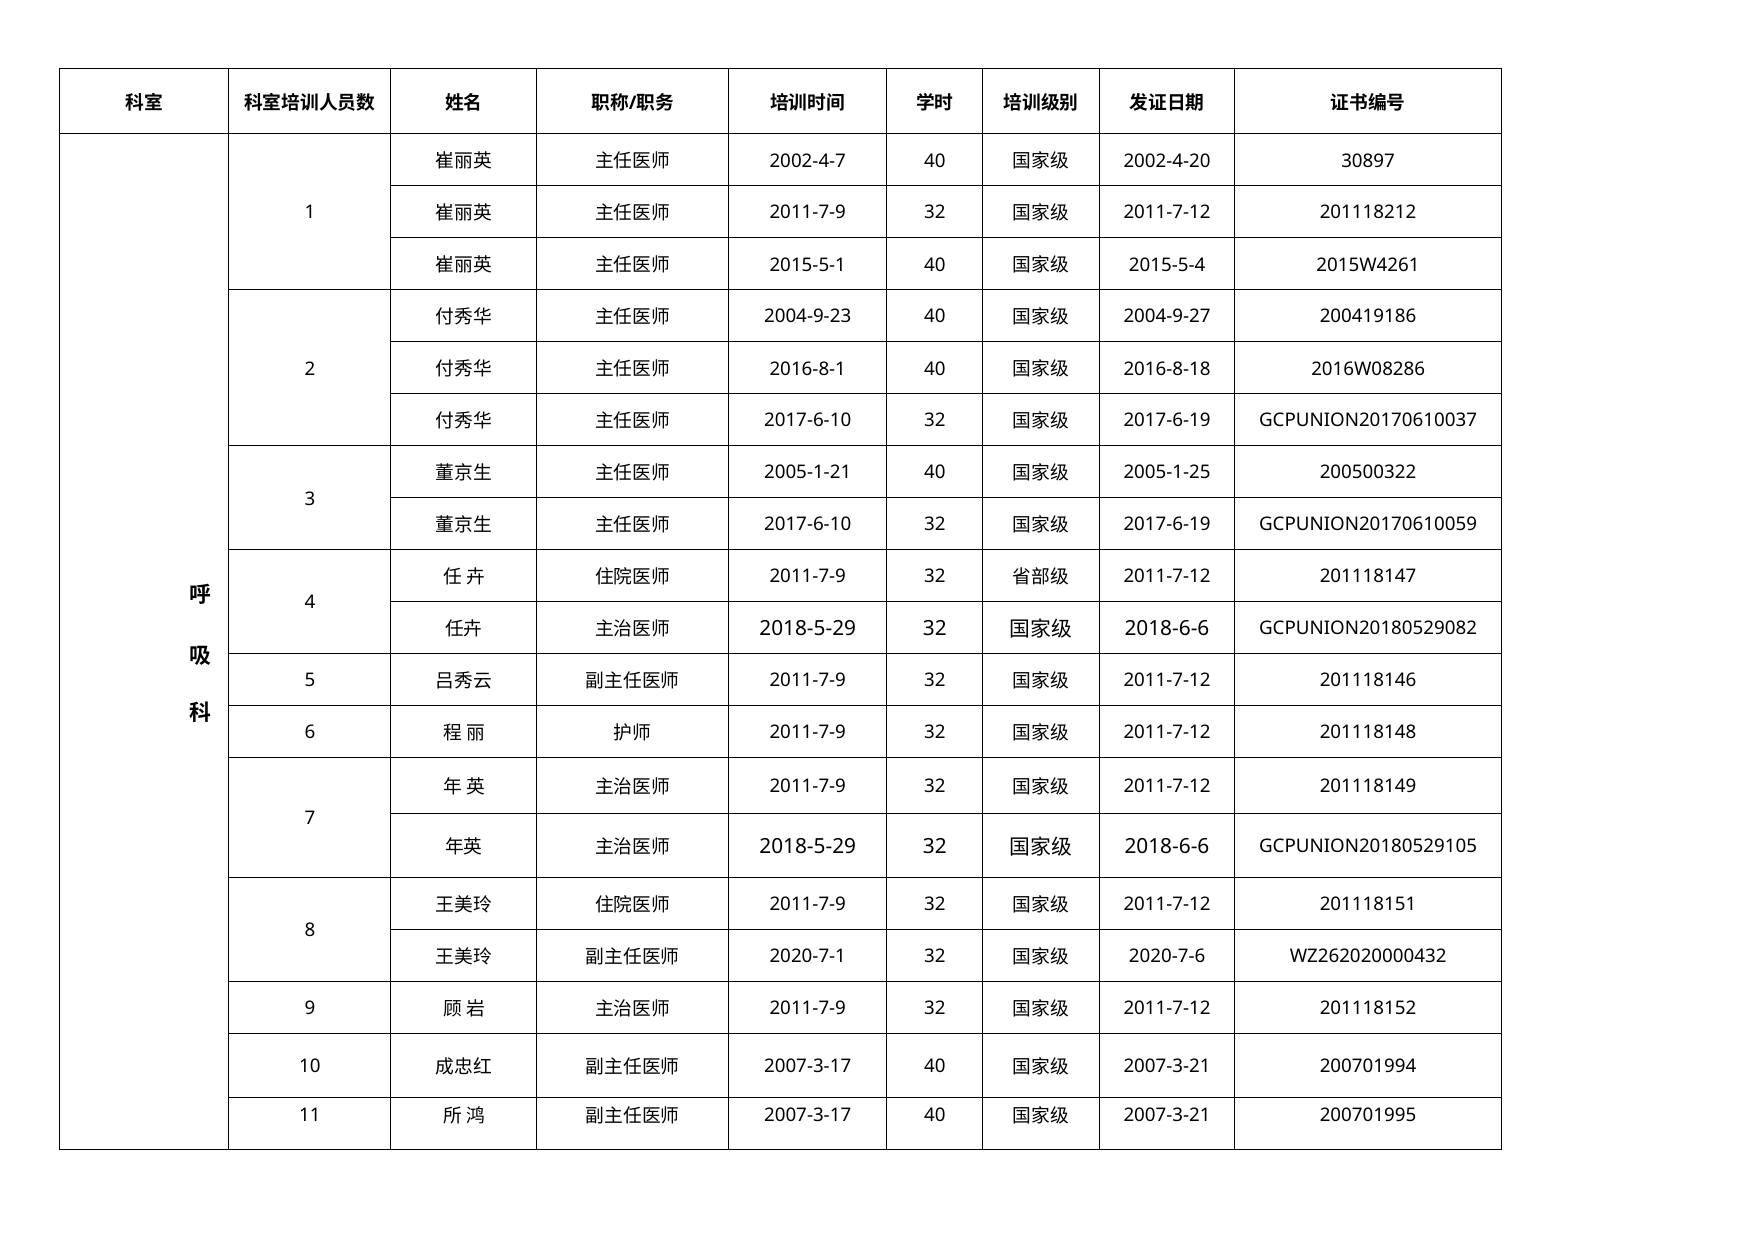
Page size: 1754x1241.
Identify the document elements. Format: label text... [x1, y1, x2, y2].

table_cell 成忠红 [391, 1034, 536, 1097]
table_cell 主任医师 [537, 342, 728, 393]
table_cell 国家级 [983, 654, 1099, 705]
table_cell 2017-6-10 [729, 498, 886, 549]
table_cell 呼 吸 科 [60, 134, 228, 1149]
table_cell 201118148 [1235, 706, 1501, 757]
table_cell 2011-7-12 [1100, 706, 1234, 757]
table_cell 30897 [1235, 134, 1501, 185]
table_cell 2011-7-9 [729, 186, 886, 237]
table_cell 年 英 [391, 758, 536, 813]
table_header 科室 [60, 69, 228, 133]
table_cell 2011-7-12 [1100, 758, 1234, 813]
table_header 培训级别 [983, 69, 1099, 133]
table_cell GCPUNION20180529082 [1235, 602, 1501, 653]
table_cell 2018-5-29 [729, 814, 886, 877]
table_cell 2020-7-6 [1100, 930, 1234, 981]
table_header 学时 [887, 69, 982, 133]
table_cell 201118146 [1235, 654, 1501, 705]
table_cell 32 [887, 550, 982, 601]
table_cell 年英 [391, 814, 536, 877]
table_cell 主任医师 [537, 238, 728, 289]
table_cell 主任医师 [537, 186, 728, 237]
table_cell 副主任医师 [537, 1034, 728, 1097]
table_cell 40 [887, 1034, 982, 1097]
table_cell 32 [887, 878, 982, 929]
table_cell 国家级 [983, 498, 1099, 549]
table_header 培训时间 [729, 69, 886, 133]
table_header 发证日期 [1100, 69, 1234, 133]
table_cell 2007-3-21 [1100, 1034, 1234, 1097]
table_cell 11 [229, 1098, 390, 1149]
table_cell 5 [229, 654, 390, 705]
table_cell 2011-7-9 [729, 550, 886, 601]
table_cell 顾 岩 [391, 982, 536, 1033]
table_header 证书编号 [1235, 69, 1501, 133]
table_cell 201118149 [1235, 758, 1501, 813]
table_cell 国家级 [983, 134, 1099, 185]
table_cell 任卉 [391, 602, 536, 653]
table_cell 副主任医师 [537, 1098, 728, 1149]
table_header 姓名 [391, 69, 536, 133]
table_cell 40 [887, 1098, 982, 1149]
table_cell 1 [229, 134, 390, 289]
table_cell 付秀华 [391, 342, 536, 393]
table_cell 3 [229, 446, 390, 549]
table_cell 住院医师 [537, 878, 728, 929]
table_cell 2018-6-6 [1100, 602, 1234, 653]
table_cell 崔丽英 [391, 134, 536, 185]
table_cell 王美玲 [391, 878, 536, 929]
table_cell 8 [229, 878, 390, 981]
table_cell 2002-4-20 [1100, 134, 1234, 185]
table_cell 201118212 [1235, 186, 1501, 237]
table_cell 2016W08286 [1235, 342, 1501, 393]
table_cell GCPUNION20180529105 [1235, 814, 1501, 877]
table_cell 崔丽英 [391, 186, 536, 237]
table_cell 2011-7-12 [1100, 982, 1234, 1033]
table_cell 任 卉 [391, 550, 536, 601]
table_cell 200701995 [1235, 1098, 1501, 1149]
table_cell 2020-7-1 [729, 930, 886, 981]
table_cell 32 [887, 186, 982, 237]
table_cell 2 [229, 290, 390, 445]
table_cell 2017-6-19 [1100, 394, 1234, 445]
table_cell 国家级 [983, 1034, 1099, 1097]
table_cell 主任医师 [537, 498, 728, 549]
table_cell 付秀华 [391, 290, 536, 341]
table_cell 32 [887, 930, 982, 981]
table_cell 国家级 [983, 238, 1099, 289]
table_cell 32 [887, 498, 982, 549]
table_cell 主任医师 [537, 446, 728, 497]
table_cell 2011-7-9 [729, 654, 886, 705]
table_cell WZ262020000432 [1235, 930, 1501, 981]
table_cell 2011-7-12 [1100, 654, 1234, 705]
table_cell 主治医师 [537, 982, 728, 1033]
table_cell 国家级 [983, 982, 1099, 1033]
table_cell 32 [887, 602, 982, 653]
table_cell 2005-1-21 [729, 446, 886, 497]
table_cell 2004-9-23 [729, 290, 886, 341]
table_cell 200701994 [1235, 1034, 1501, 1097]
table_cell 国家级 [983, 878, 1099, 929]
table_cell 10 [229, 1034, 390, 1097]
table_cell GCPUNION20170610037 [1235, 394, 1501, 445]
table_cell 32 [887, 982, 982, 1033]
table_cell 2002-4-7 [729, 134, 886, 185]
table_cell 国家级 [983, 602, 1099, 653]
table_cell 2016-8-18 [1100, 342, 1234, 393]
table_cell 2015W4261 [1235, 238, 1501, 289]
table_cell 国家级 [983, 290, 1099, 341]
table_cell 程 丽 [391, 706, 536, 757]
table_cell 2011-7-9 [729, 758, 886, 813]
table_cell 2011-7-12 [1100, 550, 1234, 601]
table_cell 2011-7-9 [729, 878, 886, 929]
table_cell 2007-3-17 [729, 1034, 886, 1097]
table_cell 2018-5-29 [729, 602, 886, 653]
table_cell 40 [887, 342, 982, 393]
table_cell 2007-3-21 [1100, 1098, 1234, 1149]
table_cell 护师 [537, 706, 728, 757]
table_cell 主治医师 [537, 814, 728, 877]
table_cell 国家级 [983, 342, 1099, 393]
table_cell 40 [887, 238, 982, 289]
table_cell 201118152 [1235, 982, 1501, 1033]
table_cell 2011-7-12 [1100, 878, 1234, 929]
table_cell 住院医师 [537, 550, 728, 601]
table_cell 所 鸿 [391, 1098, 536, 1149]
table_cell 国家级 [983, 758, 1099, 813]
table_cell 40 [887, 290, 982, 341]
table_cell 9 [229, 982, 390, 1033]
table_cell 2011-7-9 [729, 706, 886, 757]
table_cell 国家级 [983, 186, 1099, 237]
table_cell 崔丽英 [391, 238, 536, 289]
table_cell 董京生 [391, 498, 536, 549]
table_cell 2011-7-9 [729, 982, 886, 1033]
table_cell 2018-6-6 [1100, 814, 1234, 877]
table_cell 200500322 [1235, 446, 1501, 497]
table_cell 王美玲 [391, 930, 536, 981]
table_cell 2004-9-27 [1100, 290, 1234, 341]
table_cell 2005-1-25 [1100, 446, 1234, 497]
table_cell 2015-5-4 [1100, 238, 1234, 289]
table_cell 6 [229, 706, 390, 757]
table_cell 付秀华 [391, 394, 536, 445]
table_cell 40 [887, 134, 982, 185]
table_cell 主任医师 [537, 394, 728, 445]
table_cell 国家级 [983, 1098, 1099, 1149]
table_cell GCPUNION20170610059 [1235, 498, 1501, 549]
table_cell 32 [887, 758, 982, 813]
table_cell 2017-6-19 [1100, 498, 1234, 549]
table_cell 2007-3-17 [729, 1098, 886, 1149]
table_cell 国家级 [983, 930, 1099, 981]
table_cell 2015-5-1 [729, 238, 886, 289]
table_cell 副主任医师 [537, 654, 728, 705]
table_cell 32 [887, 394, 982, 445]
table_cell 32 [887, 706, 982, 757]
table_cell 国家级 [983, 394, 1099, 445]
table_cell 201118147 [1235, 550, 1501, 601]
table_cell 董京生 [391, 446, 536, 497]
table_cell 2017-6-10 [729, 394, 886, 445]
table_cell 201118151 [1235, 878, 1501, 929]
table_cell 2016-8-1 [729, 342, 886, 393]
table_cell 32 [887, 814, 982, 877]
table_cell 200419186 [1235, 290, 1501, 341]
table_cell 40 [887, 446, 982, 497]
table_cell 4 [229, 550, 390, 653]
table_cell 副主任医师 [537, 930, 728, 981]
table_cell 吕秀云 [391, 654, 536, 705]
table_cell 国家级 [983, 446, 1099, 497]
table_cell 主任医师 [537, 290, 728, 341]
table_cell 主治医师 [537, 602, 728, 653]
table_cell 国家级 [983, 814, 1099, 877]
table_header 职称/职务 [537, 69, 728, 133]
table_cell 2011-7-12 [1100, 186, 1234, 237]
table_cell 7 [229, 758, 390, 877]
table_cell 国家级 [983, 706, 1099, 757]
table_header 科室培训人员数 [229, 69, 390, 133]
table_cell 32 [887, 654, 982, 705]
table_cell 主治医师 [537, 758, 728, 813]
table_cell 主任医师 [537, 134, 728, 185]
table_cell 省部级 [983, 550, 1099, 601]
